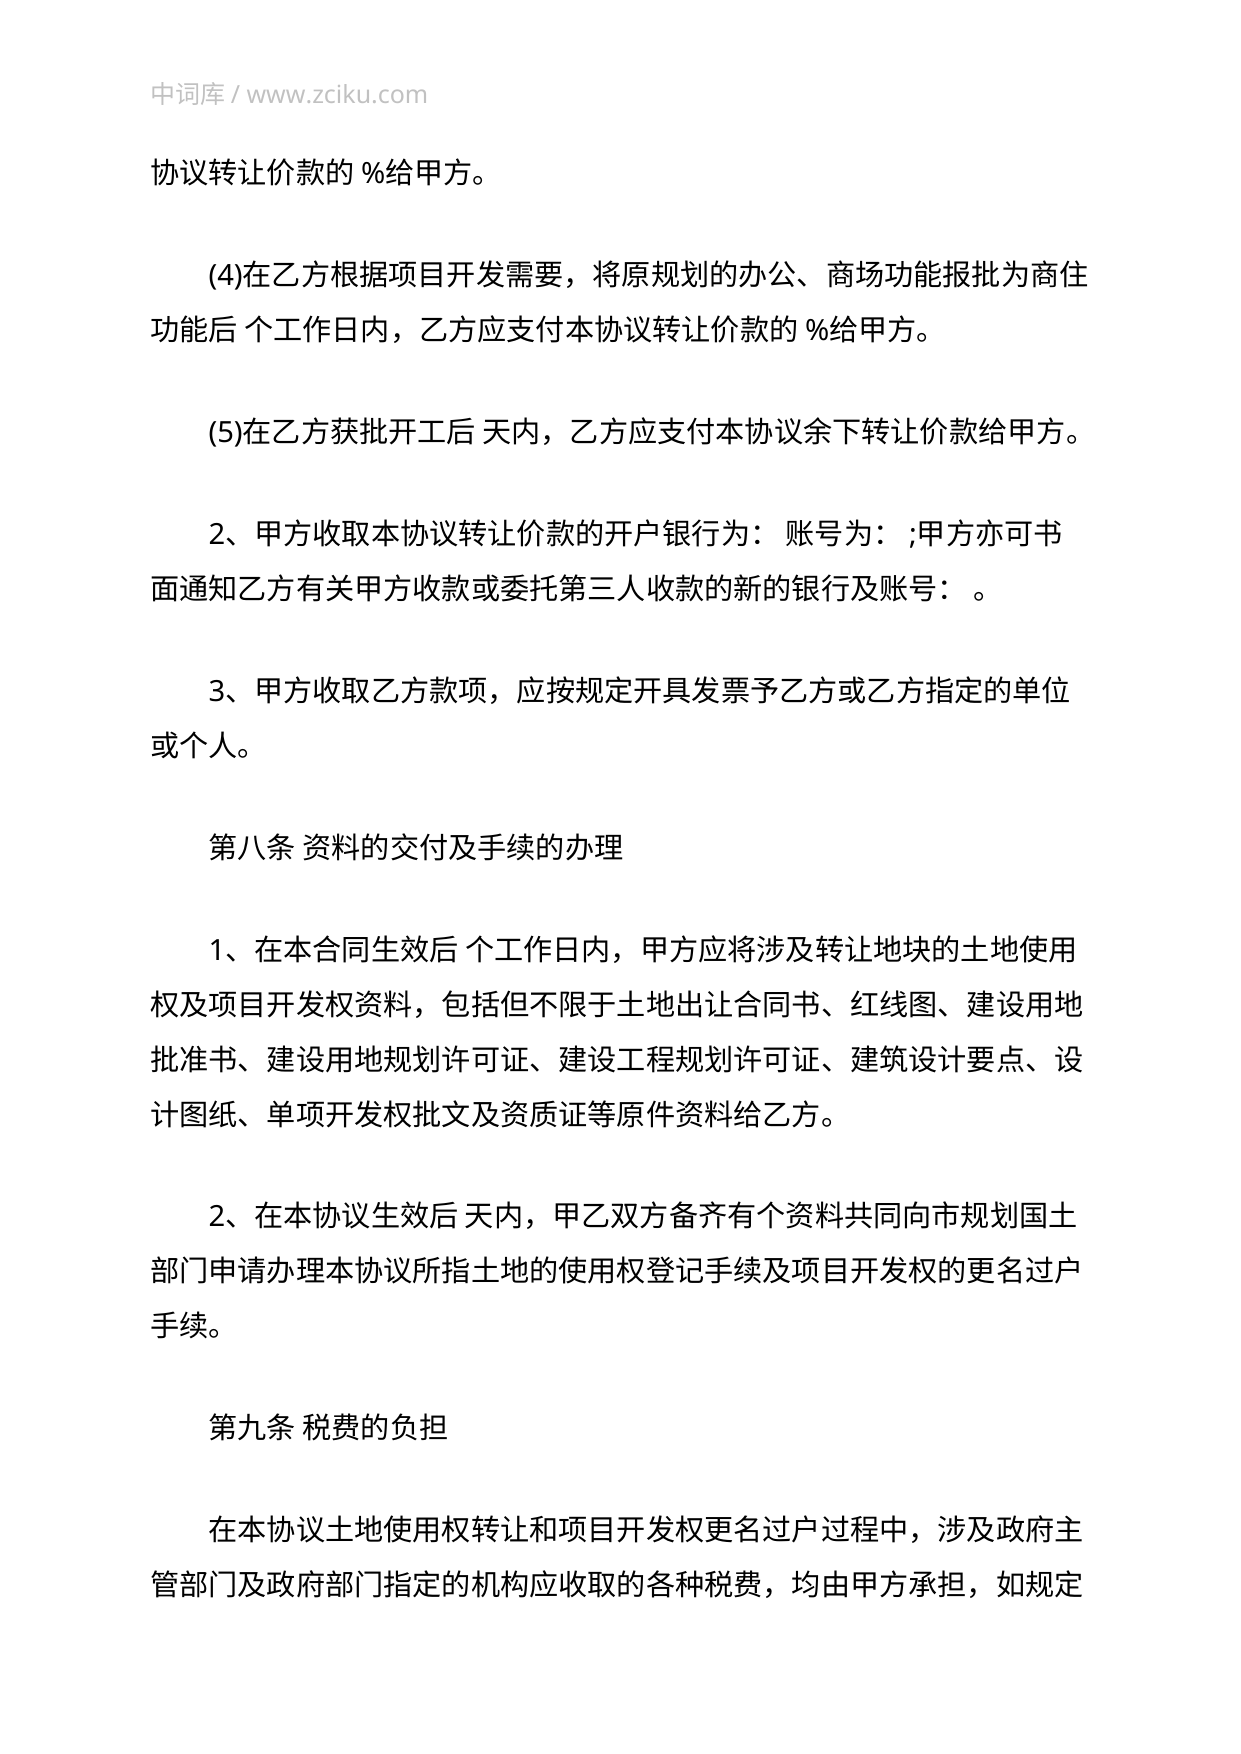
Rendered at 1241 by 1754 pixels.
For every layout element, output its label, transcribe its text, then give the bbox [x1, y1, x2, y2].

text 1、在本合同生效后 个工作日内，甲方应将涉及转让地块的土地使用权及项目开发权资料，包括但不限于土地出让合同书、红线图、建设用地批准书、建设用地规划许可证、建设工程规划许可证、建筑设计要点、设计图纸、单项开发权批文及资质证等原件资料给乙方。 [150, 926, 1090, 1133]
text 2、在本协议生效后 天内，甲乙双方备齐有个资料共同向市规划国土部门申请办理本协议所指土地的使用权登记手续及项目开发权的更名过户手续。 [150, 1193, 1090, 1345]
text 第九条 税费的负担 [150, 1404, 1090, 1447]
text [150, 150, 1090, 192]
text 3、甲方收取乙方款项，应按规定开具发票予乙方或乙方指定的单位或个人。 [150, 668, 1090, 765]
text (5)在乙方获批开工后 天内，乙方应支付本协议余下转让价款给甲方。 [150, 409, 1090, 451]
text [150, 1506, 1090, 1603]
text (4)在乙方根据项目开发需要，将原规划的办公、商场功能报批为商住功能后 个工作日内，乙方应支付本协议转让价款的 %给甲方。 [150, 252, 1090, 349]
text 第八条 资料的交付及手续的办理 [150, 824, 1090, 867]
text 2、甲方收取本协议转让价款的开户银行为： 账号为： ;甲方亦可书面通知乙方有关甲方收款或委托第三人收款的新的银行及账号： 。 [150, 511, 1090, 608]
